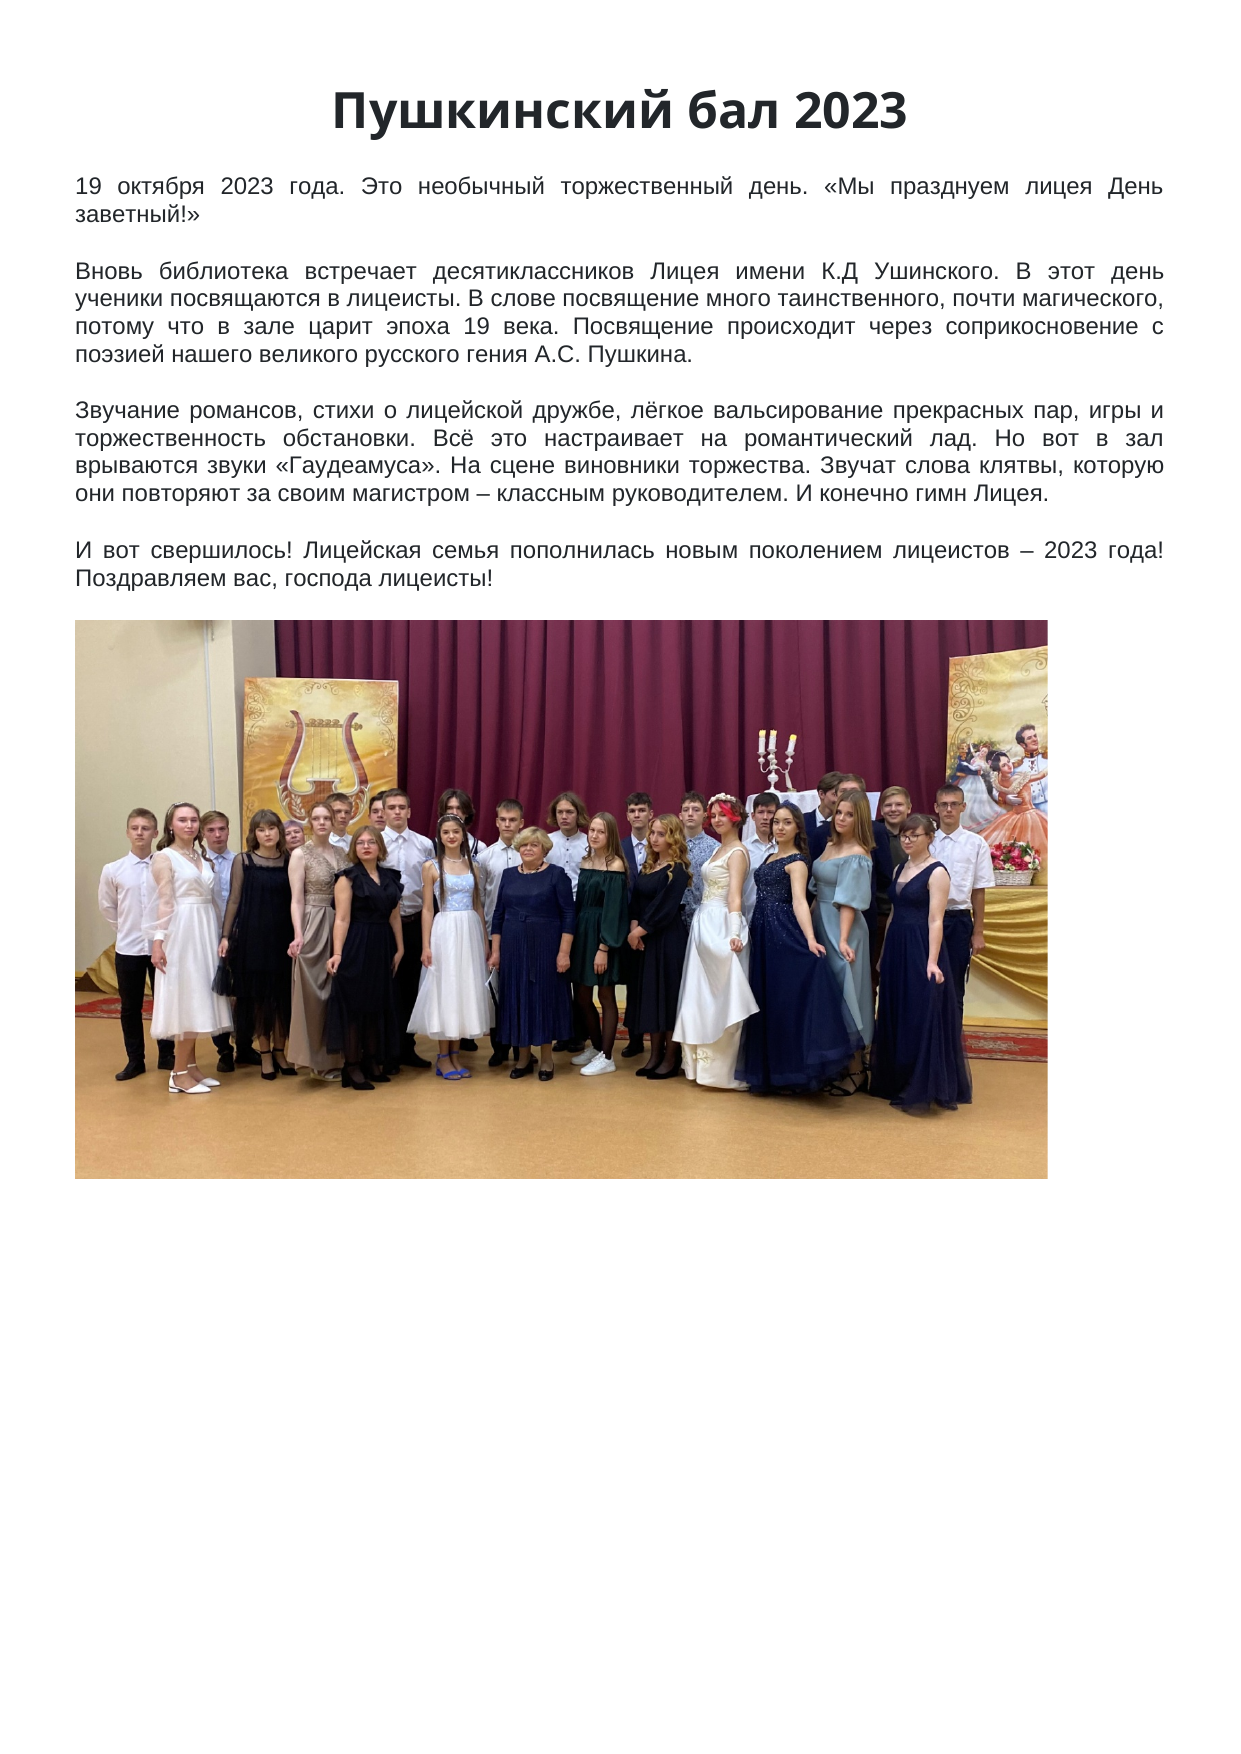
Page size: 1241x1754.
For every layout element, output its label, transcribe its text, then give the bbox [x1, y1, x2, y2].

text Звучание романсов, стихи о лицейской дружбе, лёгкое вальсирование прекрасных пар, игры и торжественность обстановки. Всё это настраивает на романтический лад. Но вот в зал врываются звуки «Гаудеамуса». На сцене виновники торжества. Звучат слова клятвы, которую они повторяют за своим магистром – классным руководителем. И конечно гимн Лицея. [75, 396, 1165, 507]
text Пушкинский бал 2023 [75, 75, 1165, 143]
text И вот свершилось! Лицейская семья пополнилась новым поколением лицеистов – 2023 года! Поздравляем вас, господа лицеисты! [75, 536, 1165, 591]
text Вновь библиотека встречает десятиклассников Лицея имени К.Д Ушинского. В этот день ученики посвящаются в лицеисты. В слове посвящение много таинственного, почти магического, потому что в зале царит эпоха 19 века. Посвящение происходит через соприкосновение с поэзией нашего великого русского гения А.С. Пушкина. [75, 257, 1165, 367]
text 19 октября 2023 года. Это необычный торжественный день. «Мы празднуем лицея День заветный!» [75, 172, 1165, 227]
picture [75, 620, 1048, 1179]
